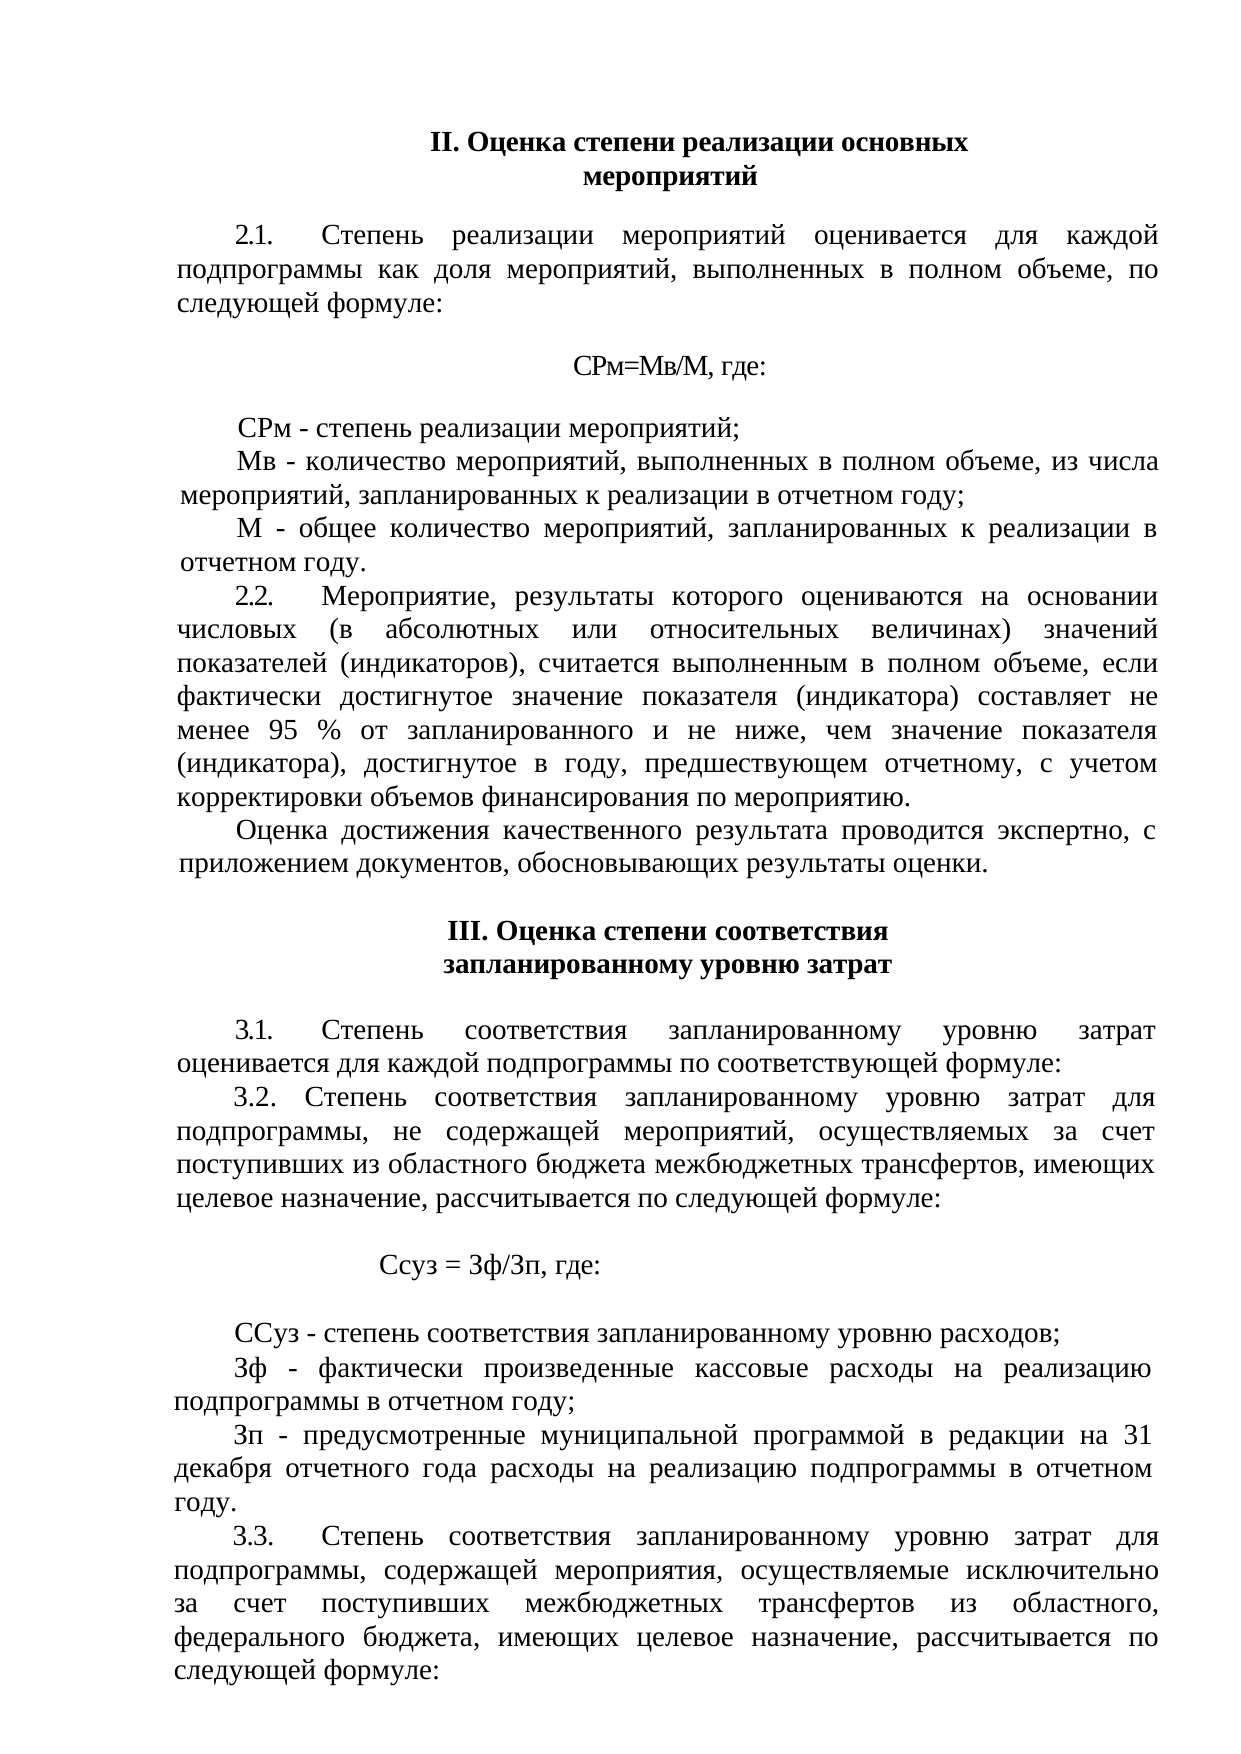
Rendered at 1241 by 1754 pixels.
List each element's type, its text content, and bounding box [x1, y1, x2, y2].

text М - общее количество мероприятий, запланированных к реализации в отчетном году. [180, 511, 1158, 578]
text 3.2. Степень соответствия запланированному уровню затрат для подпрограммы, не содержащей мероприятий, осуществляемых за счет поступивших из областного бюджета межбюджетных трансфертов, имеющих целевое назначение, рассчитывается по следующей формуле: [176, 1080, 1156, 1214]
text СРм - степень реализации мероприятий; [237, 411, 1160, 444]
text Зф - фактически произведенные кассовые расходы на реализацию подпрограммы в отчетном году; [173, 1351, 1152, 1417]
text Ссуз = Зф/Зп, где: [176, 1247, 1156, 1281]
text 3.1. Степень соответствия запланированному уровню затрат оценивается для каждой подпрограммы по соответствующей формуле: [177, 1013, 1156, 1080]
text Мв - количество мероприятий, выполненных в полном объеме, из числа мероприятий, запланированных к реализации в отчетном году; [180, 444, 1160, 511]
text СРм=Мв/М, где: [181, 348, 1160, 382]
text Зп - предусмотренные муниципальной программой в редакции на 31 декабря отчетного года расходы на реализацию подпрограммы в отчетном году. [174, 1418, 1154, 1518]
text Оценка достижения качественного результата проводится экспертно, с приложением документов, обосновывающих результаты оценки. [178, 813, 1157, 879]
text 2.2. Мероприятие, результаты которого оцениваются на основании числовых (в абсолютных или относительных величинах) значений показателей (индикаторов), считается выполненным в полном объеме, если фактически достигнутое значение показателя (индикатора) составляет не менее 95 % от запланированного и не ниже, чем значение показателя (индикатора), достигнутое в году, предшествующем отчетному, с учетом корректировки объемов финансирования по мероприятию. [177, 578, 1159, 813]
text II. Оценка степени реализации основных мероприятий [372, 124, 968, 192]
text ССуз - степень соответствия запланированному уровню расходов; [234, 1316, 1160, 1349]
text III. Оценка степени соответствия запланированному уровню затрат [349, 913, 986, 981]
text 3.3. Степень соответствия запланированному уровню затрат для подпрограммы, содержащей мероприятия, осуществляемые исключительно за счет поступивших межбюджетных трансфертов из областного, федерального бюджета, имеющих целевое назначение, рассчитывается по следующей формуле: [173, 1518, 1160, 1686]
text 2.1. Степень реализации мероприятий оценивается для каждой подпрограммы как доля мероприятий, выполненных в полном объеме, по следующей формуле: [177, 218, 1159, 319]
